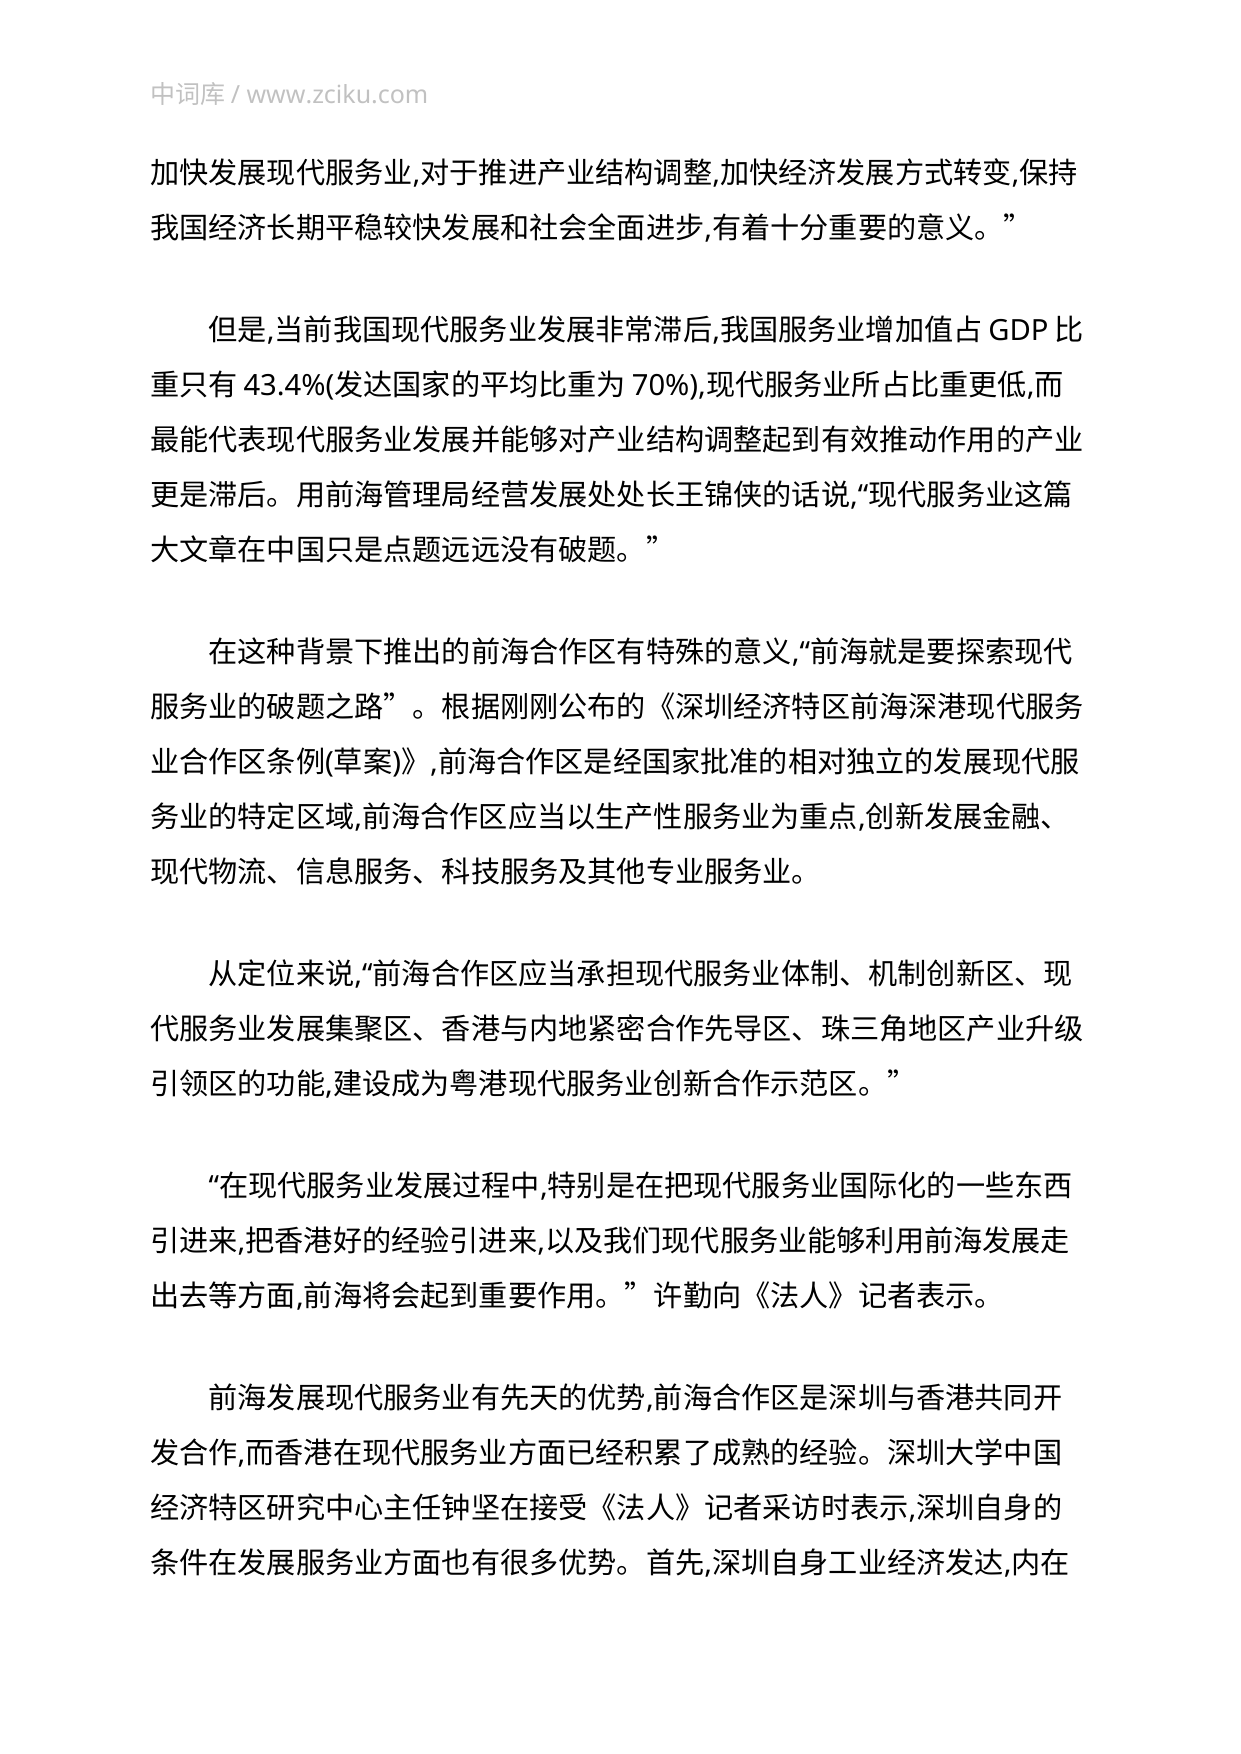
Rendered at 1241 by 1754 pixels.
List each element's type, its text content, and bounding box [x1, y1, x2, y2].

text 但是,当前我国现代服务业发展非常滞后,我国服务业增加值占GDP比重只有43.4%(发达国家的平均比重为70%),现代服务业所占比重更低,而最能代表现代服务业发展并能够对产业结构调整起到有效推动作用的产业更是滞后。用前海管理局经营发展处处长王锦侠的话说,“现代服务业这篇大文章在中国只是点题远远没有破题。” [150, 307, 1090, 569]
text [150, 1374, 1090, 1582]
text “在现代服务业发展过程中,特别是在把现代服务业国际化的一些东西引进来,把香港好的经验引进来,以及我们现代服务业能够利用前海发展走出去等方面,前海将会起到重要作用。”许勤向《法人》记者表示。 [150, 1162, 1090, 1314]
text 从定位来说,“前海合作区应当承担现代服务业体制、机制创新区、现代服务业发展集聚区、香港与内地紧密合作先导区、珠三角地区产业升级引领区的功能,建设成为粤港现代服务业创新合作示范区。” [150, 950, 1090, 1103]
text 在这种背景下推出的前海合作区有特殊的意义,“前海就是要探索现代服务业的破题之路”。根据刚刚公布的《深圳经济特区前海深港现代服务业合作区条例(草案)》,前海合作区是经国家批准的相对独立的发展现代服务业的特定区域,前海合作区应当以生产性服务业为重点,创新发展金融、现代物流、信息服务、科技服务及其他专业服务业。 [150, 629, 1090, 891]
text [150, 150, 1090, 247]
